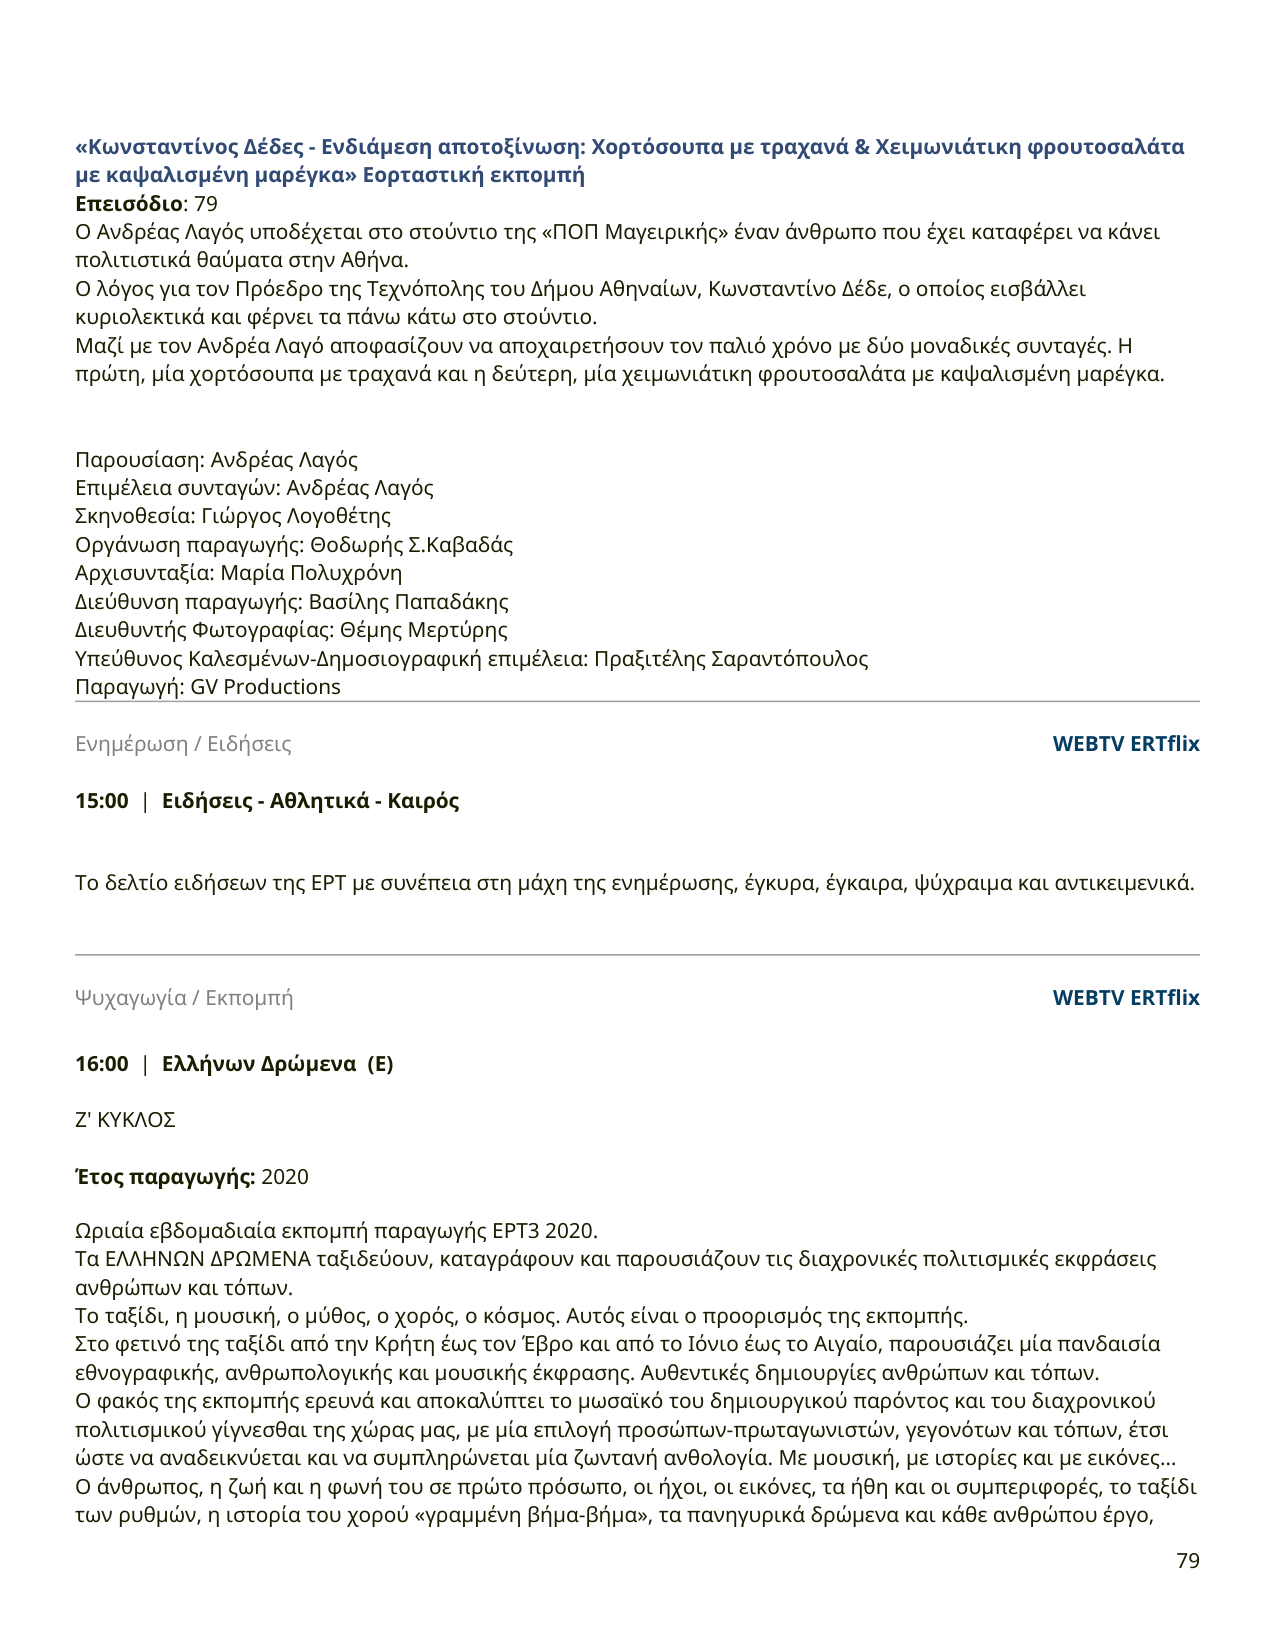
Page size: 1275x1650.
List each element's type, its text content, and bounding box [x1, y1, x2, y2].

text 16:00 | Ελλήνων Δρώμενα (E) Ζ' ΚΥΚΛΟΣ Έτος παραγωγής: 2020 [75, 1011, 1200, 1191]
table_header Ενημέρωση / Ειδήσεις [75, 729, 637, 758]
text Το δελτίο ειδήσεων της ΕΡΤ με συνέπεια στη μάχη της ενημέρωσης, έγκυρα, έγκαιρα, ψύχραιμα και αντικειμενικά. [75, 868, 1200, 897]
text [75, 1216, 1200, 1529]
text «Κωνσταντίνος Δέδες - Ενδιάμεση αποτοξίνωση: Χορτόσουπα με τραχανά & Χειμωνιάτικη φρουτοσαλάτα με καψαλισμένη μαρέγκα» Εορταστική εκπομπή Eπεισόδιο: 79 [75, 75, 1200, 217]
text Ο Ανδρέας Λαγός υποδέχεται στο στούντιο της «ΠΟΠ Μαγειρικής» έναν άνθρωπο που έχει καταφέρει να κάνει πολιτιστικά θαύματα στην Αθήνα. Ο λόγος για τον Πρόεδρο της Τεχνόπολης του Δήμου Αθηναίων, Κωνσταντίνο Δέδε, ο οποίος εισβάλλει κυριολεκτικά και φέρνει τα πάνω κάτω στο στούντιο. Μαζί με τον Ανδρέα Λαγό αποφασίζουν να αποχαιρετήσουν τον παλιό χρόνο με δύο μοναδικές συνταγές. Η πρώτη, μία χορτόσουπα με τραχανά και η δεύτερη, μία χειμωνιάτικη φρουτοσαλάτα με καψαλισμένη μαρέγκα. [75, 217, 1200, 388]
table_header Ψυχαγωγία / Εκπομπή [75, 983, 637, 1011]
table_header WEBTV ERTflix [638, 729, 1200, 758]
text Παρουσίαση: Ανδρέας Λαγός Επιμέλεια συνταγών: Ανδρέας Λαγός Σκηνοθεσία: Γιώργος Λογοθέτης Οργάνωση παραγωγής: Θοδωρής Σ.Καβαδάς Αρχισυνταξία: Μαρία Πολυχρόνη Διεύθυνση παραγωγής: Βασίλης Παπαδάκης Διευθυντής Φωτογραφίας: Θέμης Μερτύρης Υπεύθυνος Καλεσμένων-Δημοσιογραφική επιμέλεια: Πραξιτέλης Σαραντόπουλος Παραγωγή: GV Productions [75, 388, 1200, 700]
table_header WEBTV ERTflix [638, 983, 1200, 1011]
text 15:00 | Ειδήσεις - Αθλητικά - Καιρός [75, 758, 1200, 843]
